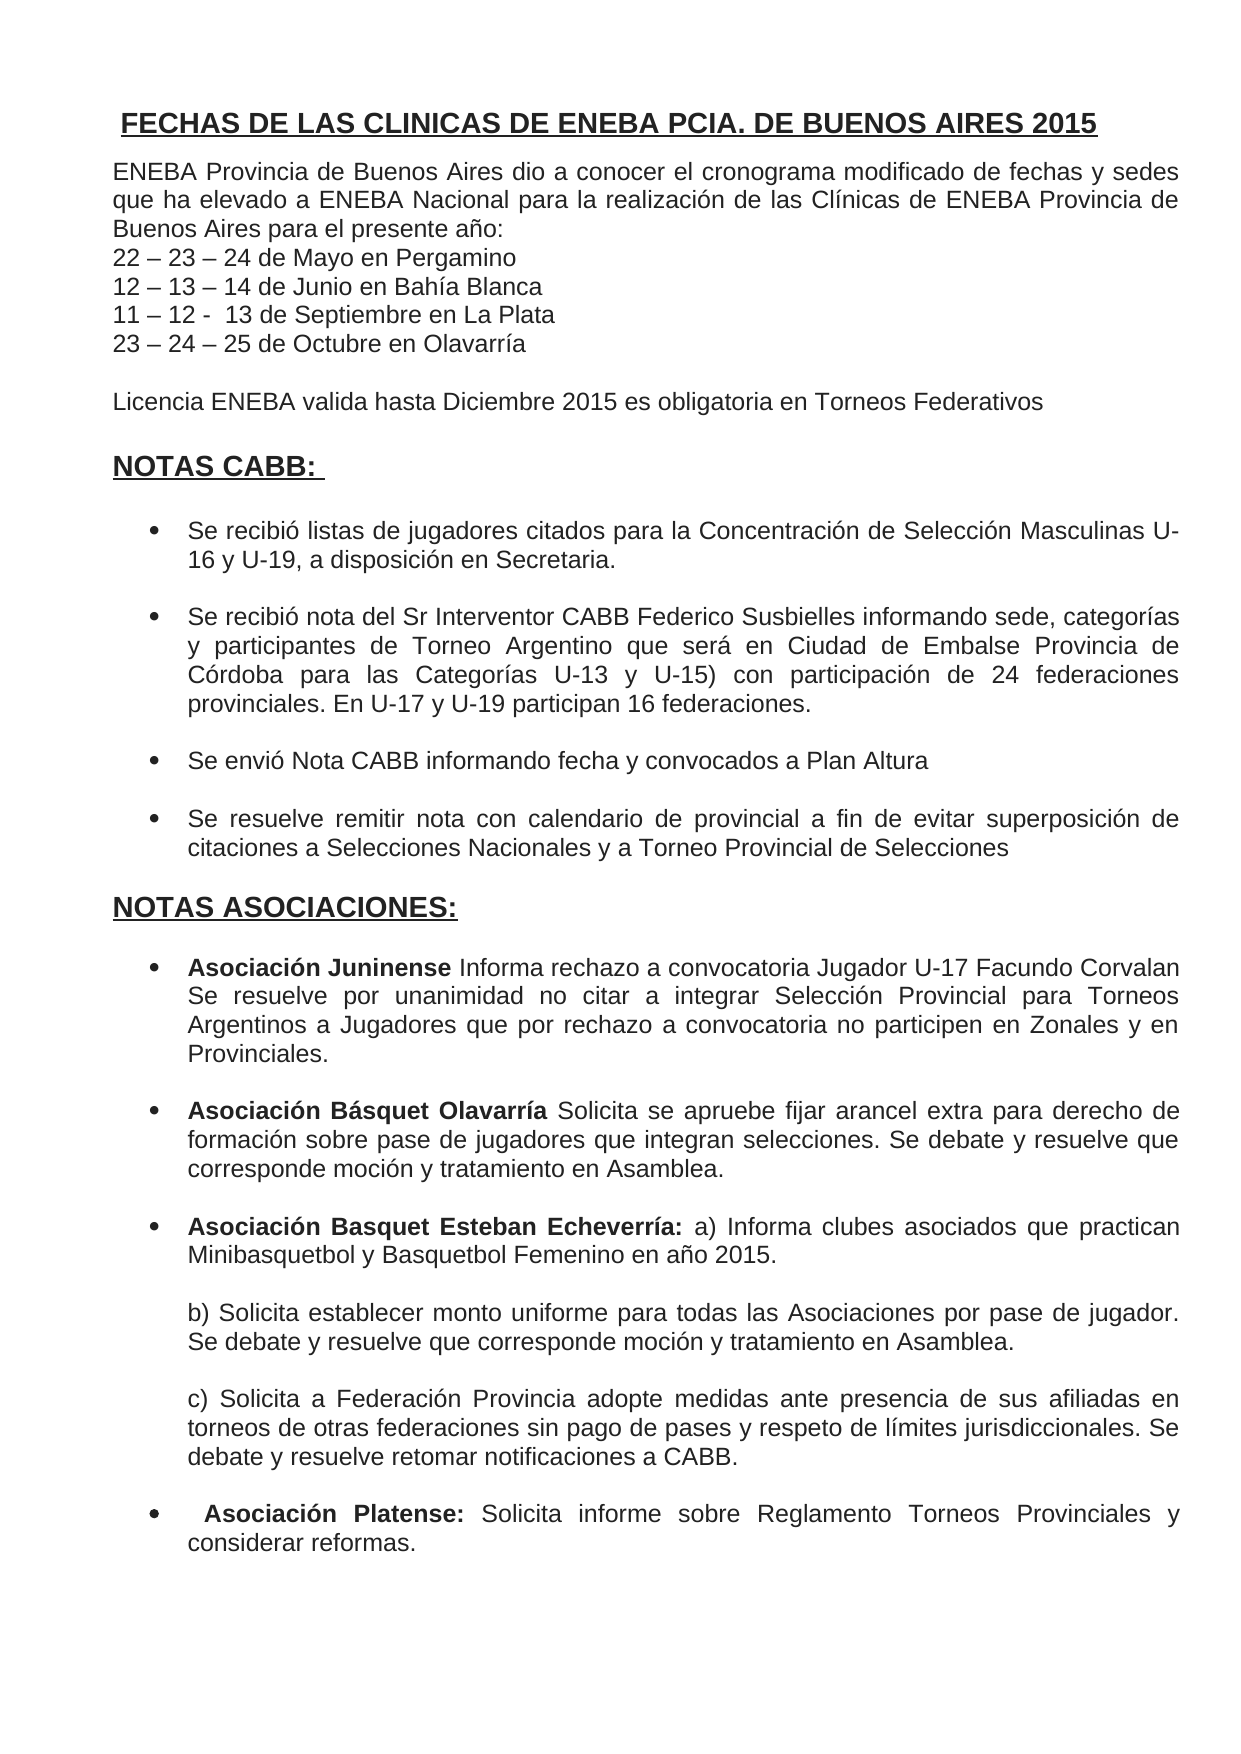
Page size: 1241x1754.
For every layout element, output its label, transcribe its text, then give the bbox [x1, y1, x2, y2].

list Asociación Juninense Informa rechazo a convocatoria Jugador U-17 Facundo Corvalan Se resuelve por unanimidad no citar a integrar Selección Provincial para Torneos Argentinos a Jugadores que por rechazo a convocatoria no participen en Zonales y en Provinciales. [150, 952, 1181, 1068]
list Se recibió listas de jugadores citados para la Concentración de Selección Masculinas U-16 y U-19, a disposición en Secretaria. [150, 516, 1181, 574]
text Licencia ENEBA valida hasta Diciembre 2015 es obligatoria en Torneos Federativos [112, 387, 1181, 415]
list c) Solicita a Federación Provincia adopte medidas ante presencia de sus afiliadas en torneos de otras federaciones sin pago de pases y respeto de límites jurisdiccionales. Se debate y resuelve retomar notificaciones a CABB. [187, 1384, 1181, 1470]
list Se envió Nota CABB informando fecha y convocados a Plan Altura [150, 746, 1181, 775]
list b) Solicita establecer monto uniforme para todas las Asociaciones por pase de jugador. Se debate y resuelve que corresponde moción y tratamiento en Asamblea. [187, 1298, 1181, 1355]
list Se resuelve remitir nota con calendario de provincial a fin de evitar superposición de citaciones a Selecciones Nacionales y a Torneo Provincial de Selecciones [150, 804, 1181, 861]
list Asociación Platense: Solicita informe sobre Reglamento Torneos Provinciales y considerar reformas. [150, 1499, 1181, 1557]
text 12 – 13 – 14 de Junio en Bahía Blanca [112, 272, 1181, 300]
text NOTAS ASOCIACIONES: [112, 890, 1181, 924]
text FECHAS DE LAS CLINICAS DE ENEBA PCIA. DE BUENOS AIRES 2015 [112, 106, 1181, 140]
list Asociación Básquet Olavarría Solicita se apruebe fijar arancel extra para derecho de formación sobre pase de jugadores que integran selecciones. Se debate y resuelve que corresponde moción y tratamiento en Asamblea. [150, 1096, 1181, 1183]
text 23 – 24 – 25 de Octubre en Olavarría [112, 329, 1181, 358]
text 22 – 23 – 24 de Mayo en Pergamino [112, 243, 1181, 272]
list Asociación Basquet Esteban Echeverría: a) Informa clubes asociados que practican Minibasquetbol y Basquetbol Femenino en año 2015. [150, 1211, 1181, 1269]
text ENEBA Provincia de Buenos Aires dio a conocer el cronograma modificado de fechas y sedes que ha elevado a ENEBA Nacional para la realización de las Clínicas de ENEBA Provincia de Buenos Aires para el presente año: [112, 157, 1181, 243]
text NOTAS CABB: [112, 449, 1181, 482]
list Se recibió nota del Sr Interventor CABB Federico Susbielles informando sede, categorías y participantes de Torneo Argentino que será en Ciudad de Embalse Provincia de Córdoba para las Categorías U-13 y U-15) con participación de 24 federaciones provinciales. En U-17 y U-19 participan 16 federaciones. [150, 602, 1181, 717]
text 11 – 12 - 13 de Septiembre en La Plata [112, 300, 1181, 329]
